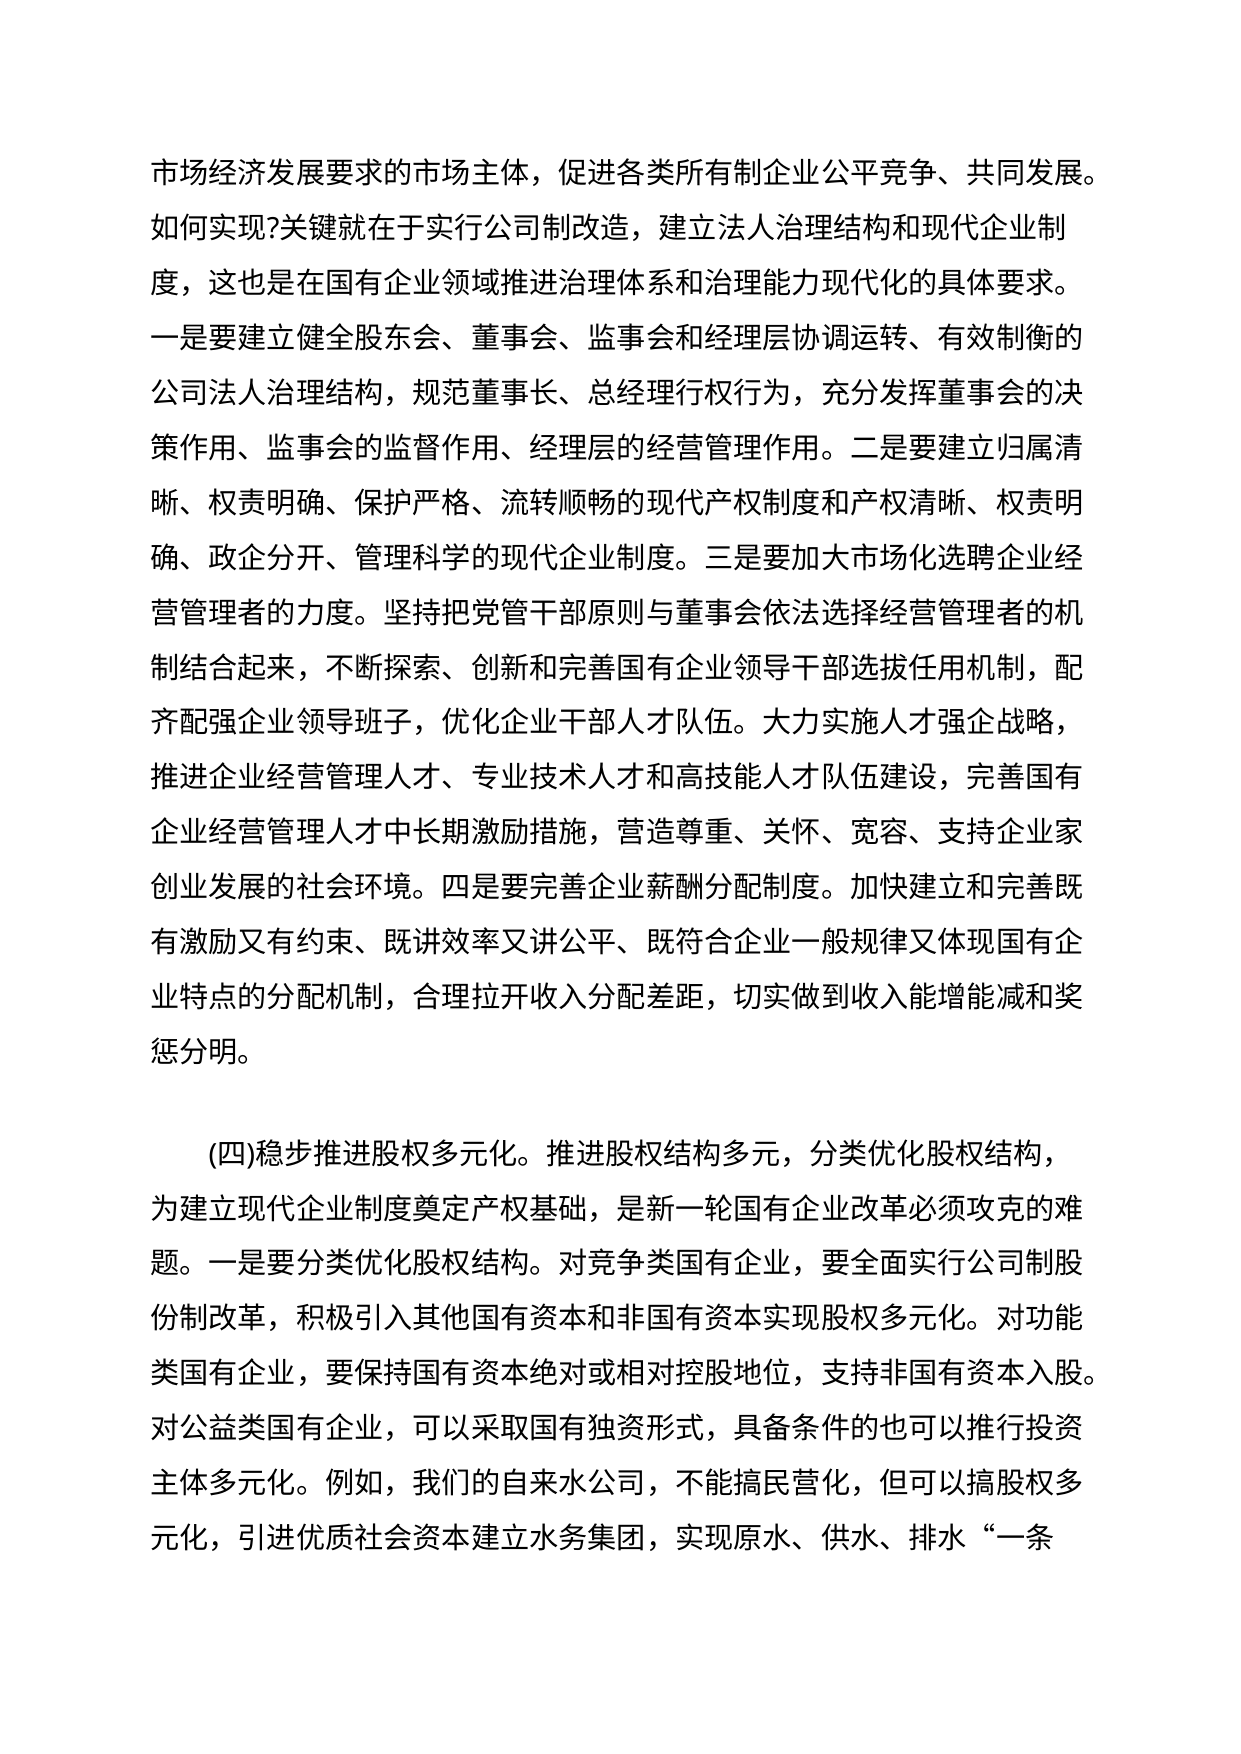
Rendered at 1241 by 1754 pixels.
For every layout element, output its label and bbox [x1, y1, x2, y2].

text [150, 150, 1090, 1071]
text [150, 1130, 1090, 1557]
